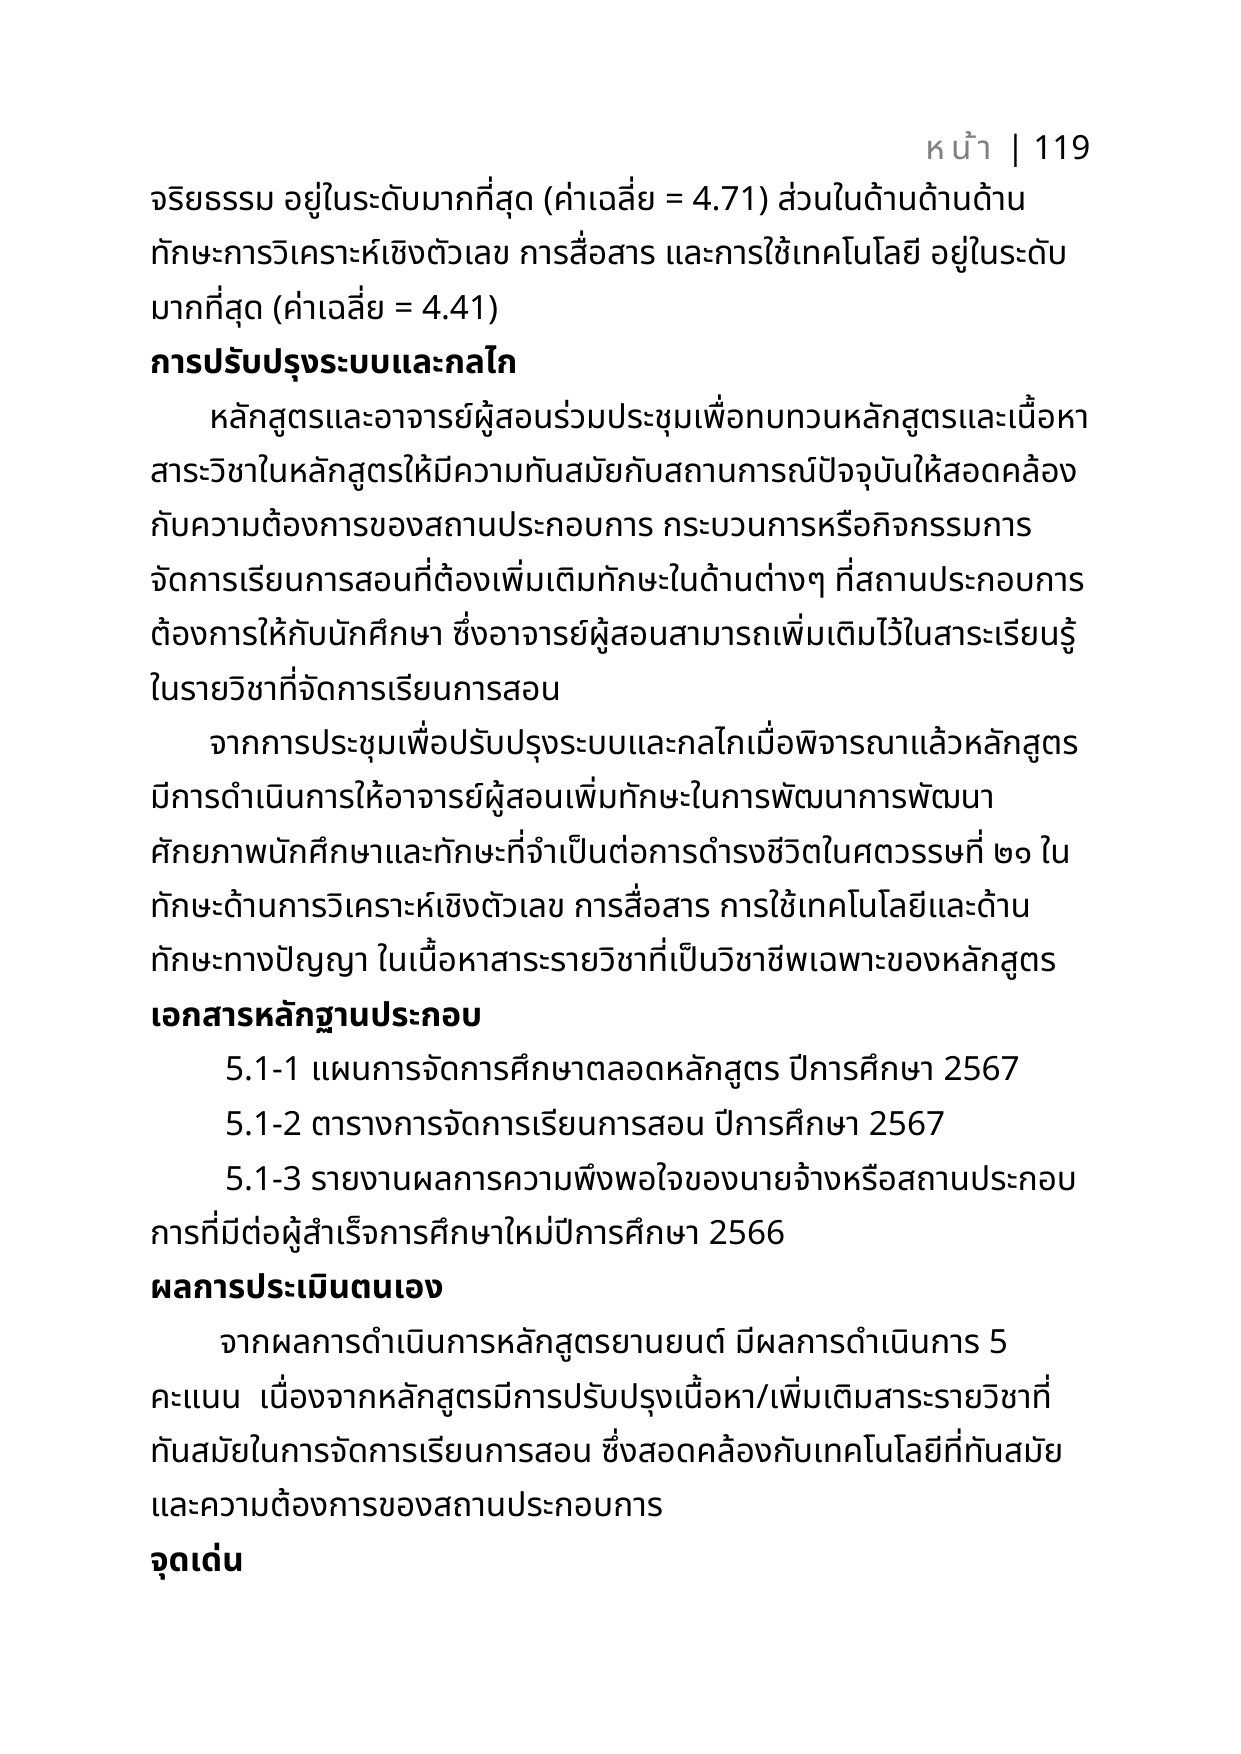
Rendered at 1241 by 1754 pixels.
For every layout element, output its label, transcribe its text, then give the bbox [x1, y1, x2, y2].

text 5.1-1 แผนการจัดการศึกษาตลอดหลักสูตร ปีการศึกษา 2567 [173, 1045, 1090, 1096]
text เอกสารหลักฐานประกอบ [150, 991, 1090, 1041]
text หลักสูตรและอาจารย์ผู้สอนร่วมประชุมเพื่อทบทวนหลักสูตรและเนื้อหาสาระวิชาในหลักสูตรให้มีความทันสมัยกับสถานการณ์ปัจจุบันให้สอดคล้องกับความต้องการของสถานประกอบการ กระบวนการหรือกิจกรรมการจัดการเรียนการสอนที่ต้องเพิ่มเติมทักษะในด้านต่างๆ ที่สถานประกอบการต้องการให้กับนักศึกษา ซึ่งอาจารย์ผู้สอนสามารถเพิ่มเติมไว้ในสาระเรียนรู้ในรายวิชาที่จัดการเรียนการสอน [150, 393, 1090, 715]
text ผลการประเมินตนเอง [150, 1263, 1090, 1314]
text 5.1-2 ตารางการจัดการเรียนการสอน ปีการศึกษา 2567 [173, 1100, 1090, 1150]
text จากผลการดำเนินการหลักสูตรยานยนต์ มีผลการดำเนินการ 5 คะแนน เนื่องจากหลักสูตรมีการปรับปรุงเนื้อหา/เพิ่มเติมสาระรายวิชาที่ทันสมัยในการจัดการเรียนการสอน ซึ่งสอดคล้องกับเทคโนโลยีที่ทันสมัยและความต้องการของสถานประกอบการ [150, 1318, 1090, 1532]
text 5.1-3 รายงานผลการความพึงพอใจของนายจ้างหรือสถานประกอบการที่มีต่อผู้สำเร็จการศึกษาใหม่ปีการศึกษา 2566 [150, 1154, 1090, 1259]
text จากการประชุมเพื่อปรับปรุงระบบและกลไกเมื่อพิจารณาแล้วหลักสูตรมีการดำเนินการให้อาจารย์ผู้สอนเพิ่มทักษะในการพัฒนาการพัฒนาศักยภาพนักศึกษาและทักษะที่จำเป็นต่อการดำรงชีวิตในศตวรรษที่ ๒๑ ในทักษะด้านการวิเคราะห์เชิงตัวเลข การสื่อสาร การใช้เทคโนโลยีและด้านทักษะทางปัญญา ในเนื้อหาสาระรายวิชาที่เป็นวิชาชีพเฉพาะของหลักสูตร [150, 719, 1090, 987]
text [150, 175, 1090, 334]
text การปรับปรุงระบบและกลไก [150, 338, 1090, 389]
text จุดเด่น [150, 1536, 1090, 1586]
